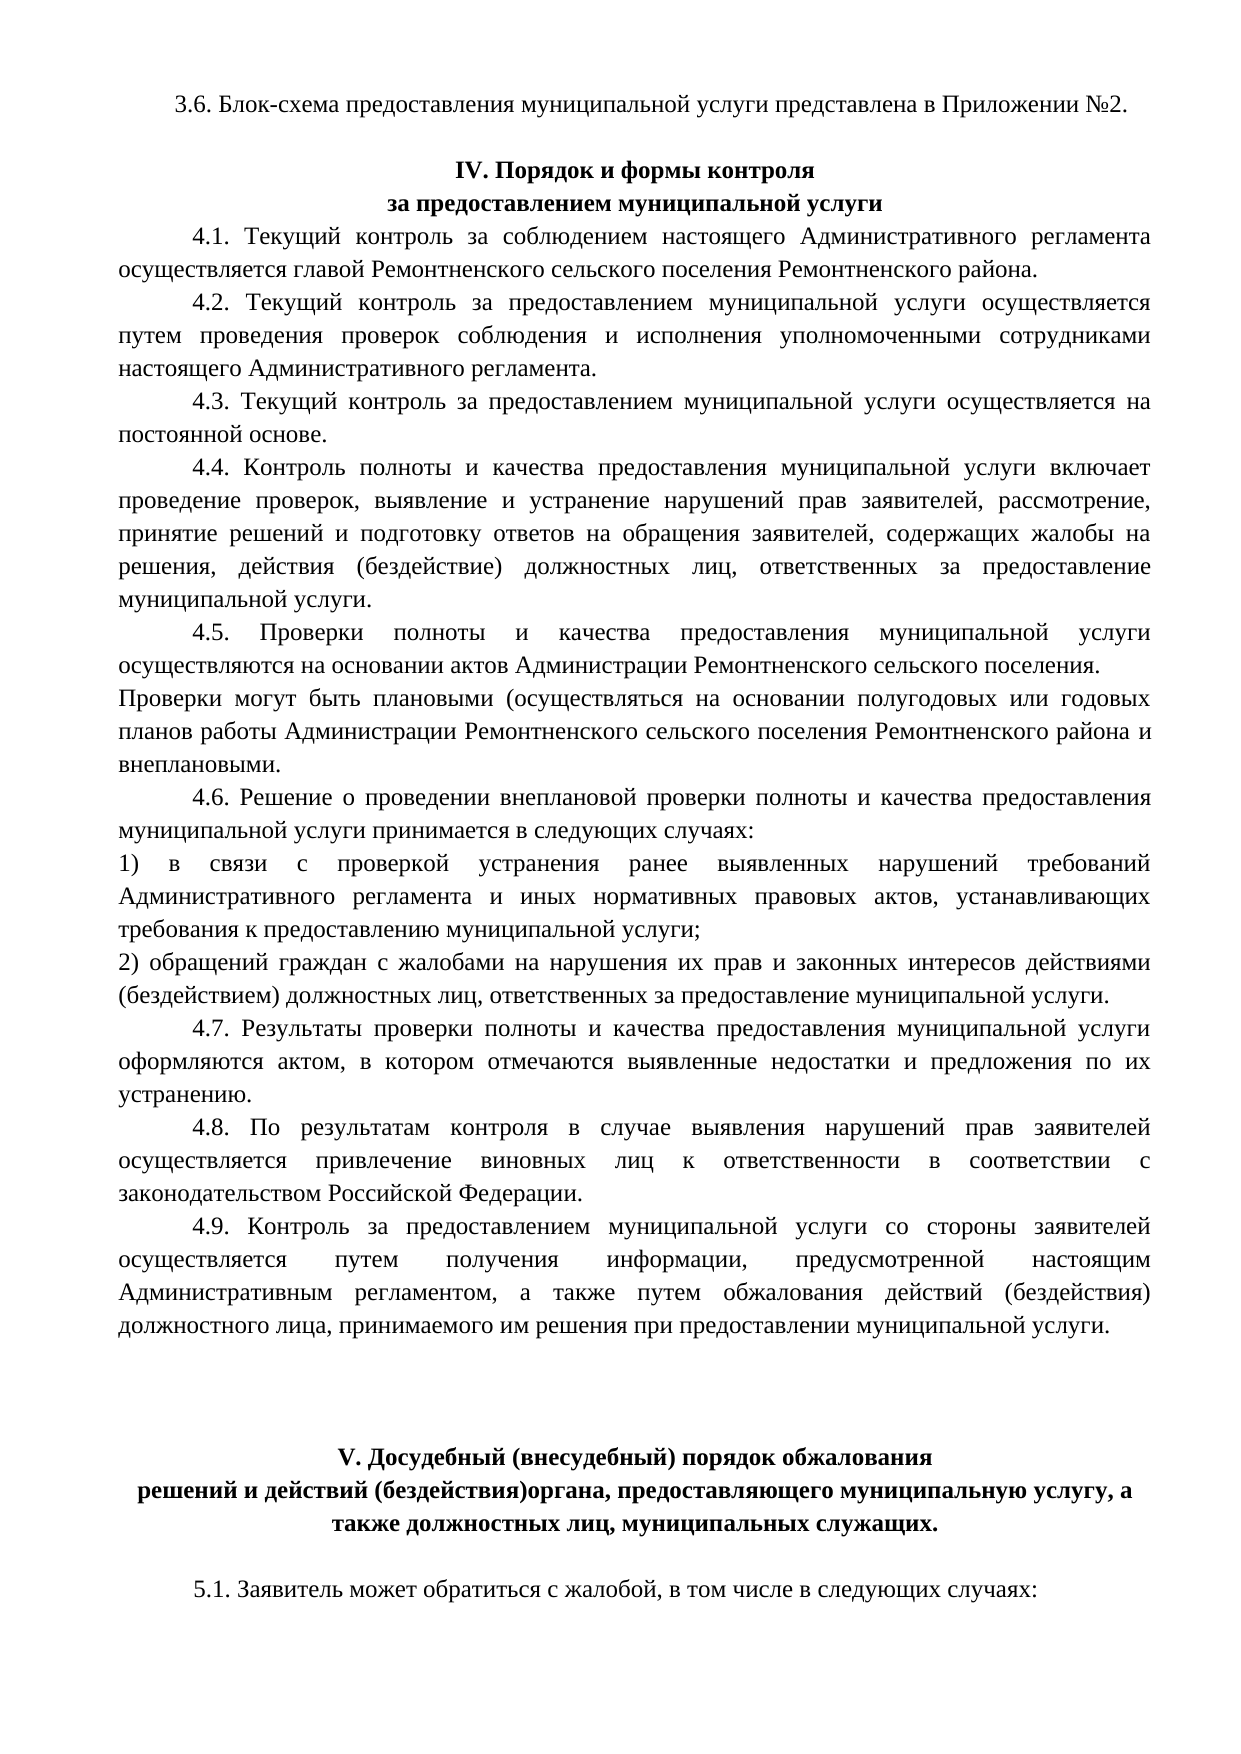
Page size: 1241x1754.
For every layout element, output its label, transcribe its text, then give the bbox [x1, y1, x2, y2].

text 1) в связи с проверкой устранения ранее выявленных нарушений требований Административного регламента и иных нормативных правовых актов, устанавливающих требования к предоставлению муниципальной услуги; [118, 848, 1152, 943]
text 4.8. По результатам контроля в случае выявления нарушений прав заявителей осуществляется привлечение виновных лиц к ответственности в соответствии с законодательством Российской Федерации. [118, 1112, 1152, 1207]
text 4.3. Текущий контроль за предоставлением муниципальной услуги осуществляется на постоянной основе. [118, 386, 1152, 448]
text 4.9. Контроль за предоставлением муниципальной услуги со стороны заявителей осуществляется путем получения информации, предусмотренной настоящим Административным регламентом, а также путем обжалования действий (бездействия) должностного лица, принимаемого им решения при предоставлении муниципальной услуги. [118, 1211, 1152, 1339]
text Проверки могут быть плановыми (осуществляться на основании полугодовых или годовых планов работы Администрации Ремонтненского сельского поселения Ремонтненского района и внеплановыми. [118, 683, 1152, 778]
text 4.7. Результаты проверки полноты и качества предоставления муниципальной услуги оформляются актом, в котором отмечаются выявленные недостатки и предложения по их устранению. [118, 1013, 1152, 1108]
text решений и действий (бездействия)органа, предоставляющего муниципальную услугу, а также должностных лиц, муниципальных служащих. [118, 1476, 1152, 1537]
text 5.1. Заявитель может обратиться с жалобой, в том числе в следующих случаях: [118, 1574, 1152, 1603]
text V. Досудебный (внесудебный) порядок обжалования [118, 1442, 1152, 1471]
text 4.6. Решение о проведении внеплановой проверки полноты и качества предоставления муниципальной услуги принимается в следующих случаях: [118, 782, 1152, 844]
text 4.2. Текущий контроль за предоставлением муниципальной услуги осуществляется путем проведения проверок соблюдения и исполнения уполномоченными сотрудниками настоящего Административного регламента. [118, 287, 1152, 382]
text 4.1. Текущий контроль за соблюдением настоящего Административного регламента осуществляется главой Ремонтненского сельского поселения Ремонтненского района. [118, 221, 1152, 282]
text 3.6. Блок-схема предоставления муниципальной услуги представлена в Приложении №2. [118, 89, 1152, 117]
text IV. Порядок и формы контроля [118, 155, 1152, 183]
text за предоставлением муниципальной услуги [118, 188, 1152, 216]
text 4.5. Проверки полноты и качества предоставления муниципальной услуги осуществляются на основании актов Администрации Ремонтненского сельского поселения. [118, 617, 1152, 679]
text 2) обращений граждан с жалобами на нарушения их прав и законных интересов действиями (бездействием) должностных лиц, ответственных за предоставление муниципальной услуги. [118, 947, 1152, 1009]
text 4.4. Контроль полноты и качества предоставления муниципальной услуги включает проведение проверок, выявление и устранение нарушений прав заявителей, рассмотрение, принятие решений и подготовку ответов на обращения заявителей, содержащих жалобы на решения, действия (бездействие) должностных лиц, ответственных за предоставление муниципальной услуги. [118, 452, 1152, 613]
